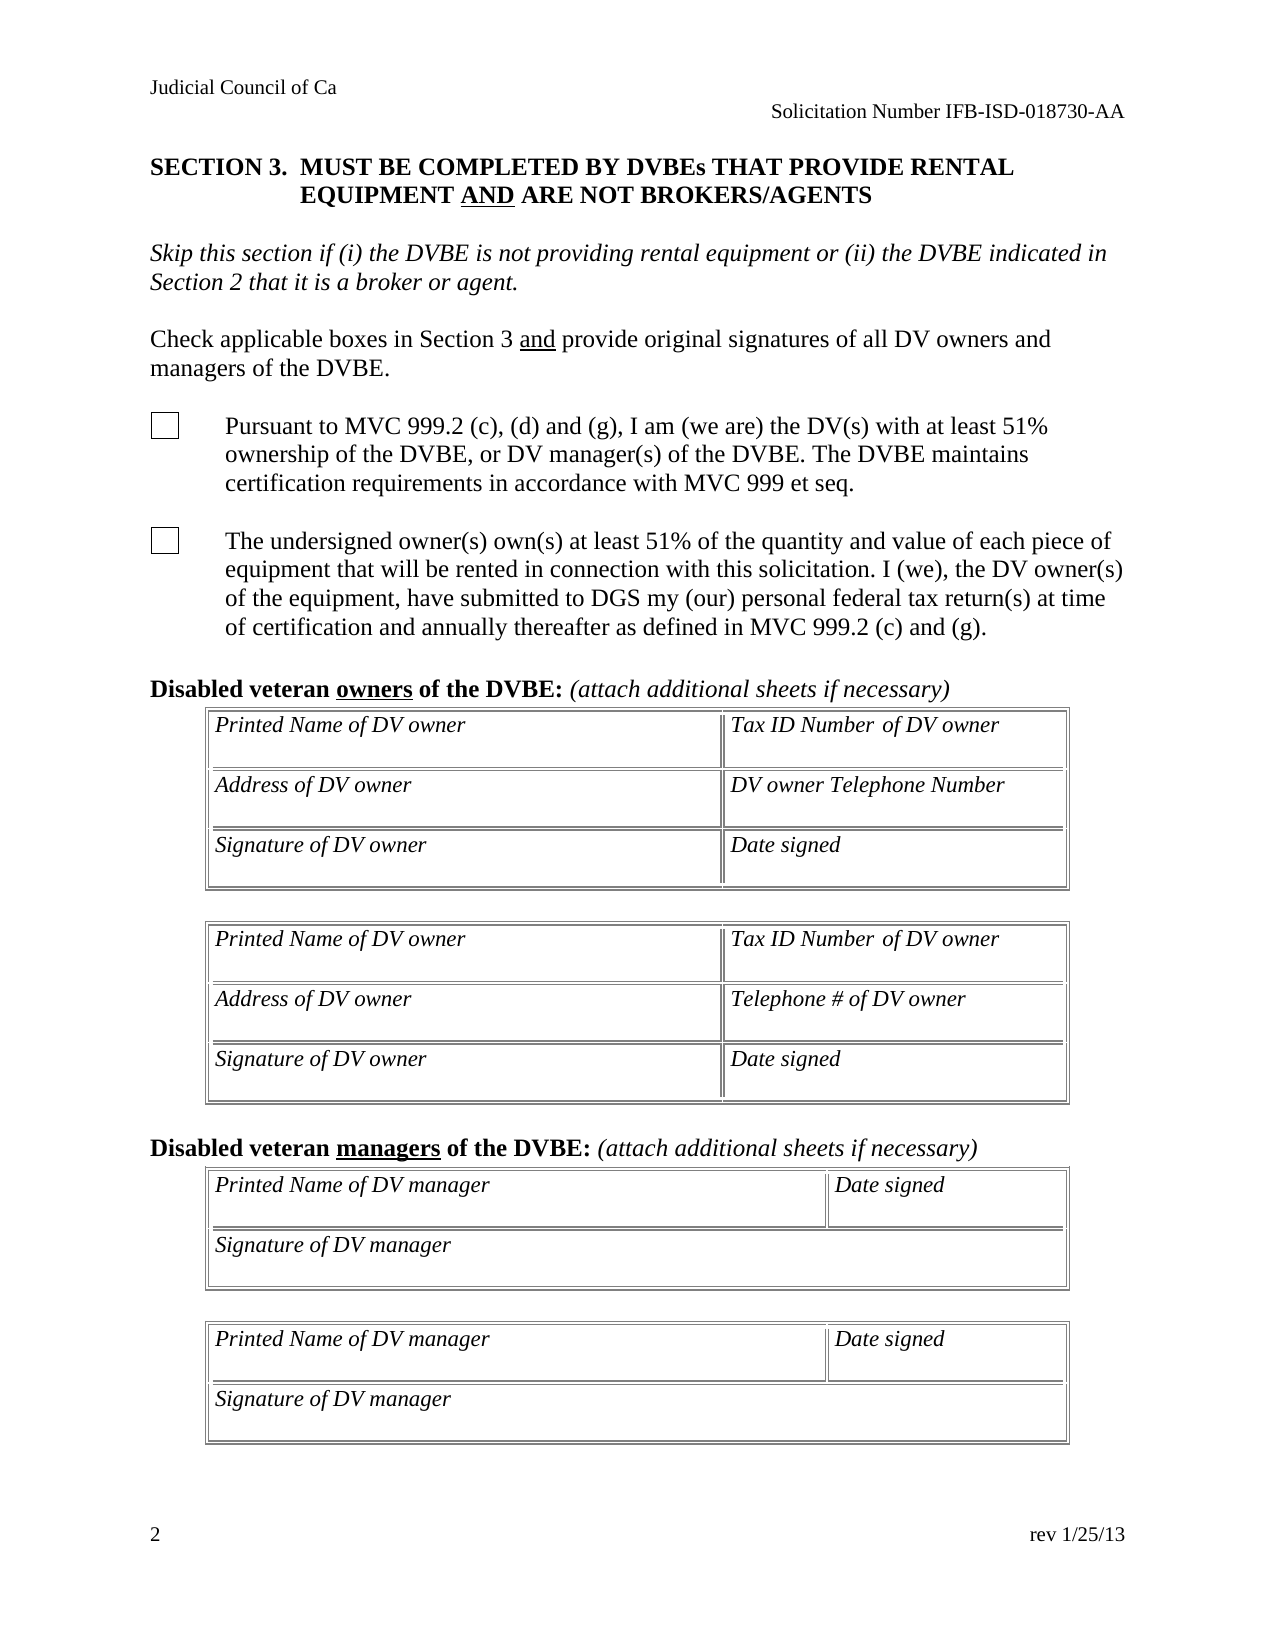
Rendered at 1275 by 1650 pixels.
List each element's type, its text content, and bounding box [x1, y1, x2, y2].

table_header Printed Name of DV owner [209, 712, 722, 767]
table_cell Signature of DV owner [207, 1040, 722, 1100]
table_header Date signed [827, 1171, 1066, 1226]
text The undersigned owner(s) own(s) at least 51% of the quantity and value of each piece of equipment that will be rented in connection with this solicitation. I (we), the DV owner(s) of the equipment, have submitted to DGS my (our) personal federal tax return(s) at time of certification and annually thereafter as defined in MVC 999.2 (c) and (g). [150, 526, 1125, 641]
text Disabled veteran owners of the DVBE: (attach additional sheets if necessary) [150, 674, 1125, 703]
table_header Tax ID Number of DV owner [723, 712, 1066, 767]
table_cell Date signed [723, 1040, 1068, 1100]
table_header Date signed [827, 1325, 1066, 1380]
text Disabled veteran managers of the DVBE: (attach additional sheets if necessary) [150, 1133, 1125, 1162]
table_cell Signature of DV manager [207, 1226, 1068, 1286]
text EQUIPMENT AND ARE NOT BROKERS/AGENTS [150, 181, 1125, 209]
text SECTION 3. MUST BE COMPLETED BY DVBEs THAT PROVIDE RENTAL [150, 152, 1125, 181]
table_cell Address of DV owner [207, 981, 722, 1040]
text Pursuant to MVC 999.2 (c), (d) and (g), I am (we are) the DV(s) with at least 51% ownership of the DVBE, or DV manager(s) of the DVBE. The DVBE maintains certification requirements in accordance with MVC 999 et seq. [150, 411, 1125, 497]
text Skip this section if (i) the DVBE is not providing rental equipment or (ii) the DVBE indicated in Section 2 that it is a broker or agent. [150, 238, 1125, 296]
table_cell Address of DV owner [207, 767, 722, 826]
table_header Printed Name of DV manager [207, 1168, 827, 1226]
table_header Printed Name of DV owner [209, 926, 722, 981]
table_cell Signature of DV manager [207, 1380, 1068, 1440]
table_header Printed Name of DV manager [207, 1322, 827, 1380]
table_header Tax ID Number of DV owner [723, 926, 1066, 981]
table_cell DV owner Telephone Number [723, 767, 1068, 826]
table_cell Date signed [723, 826, 1068, 886]
table_cell Telephone # of DV owner [723, 981, 1068, 1040]
table_cell Signature of DV owner [207, 826, 722, 886]
text Check applicable boxes in Section 3 and provide original signatures of all DV owners and managers of the DVBE. [150, 324, 1125, 382]
